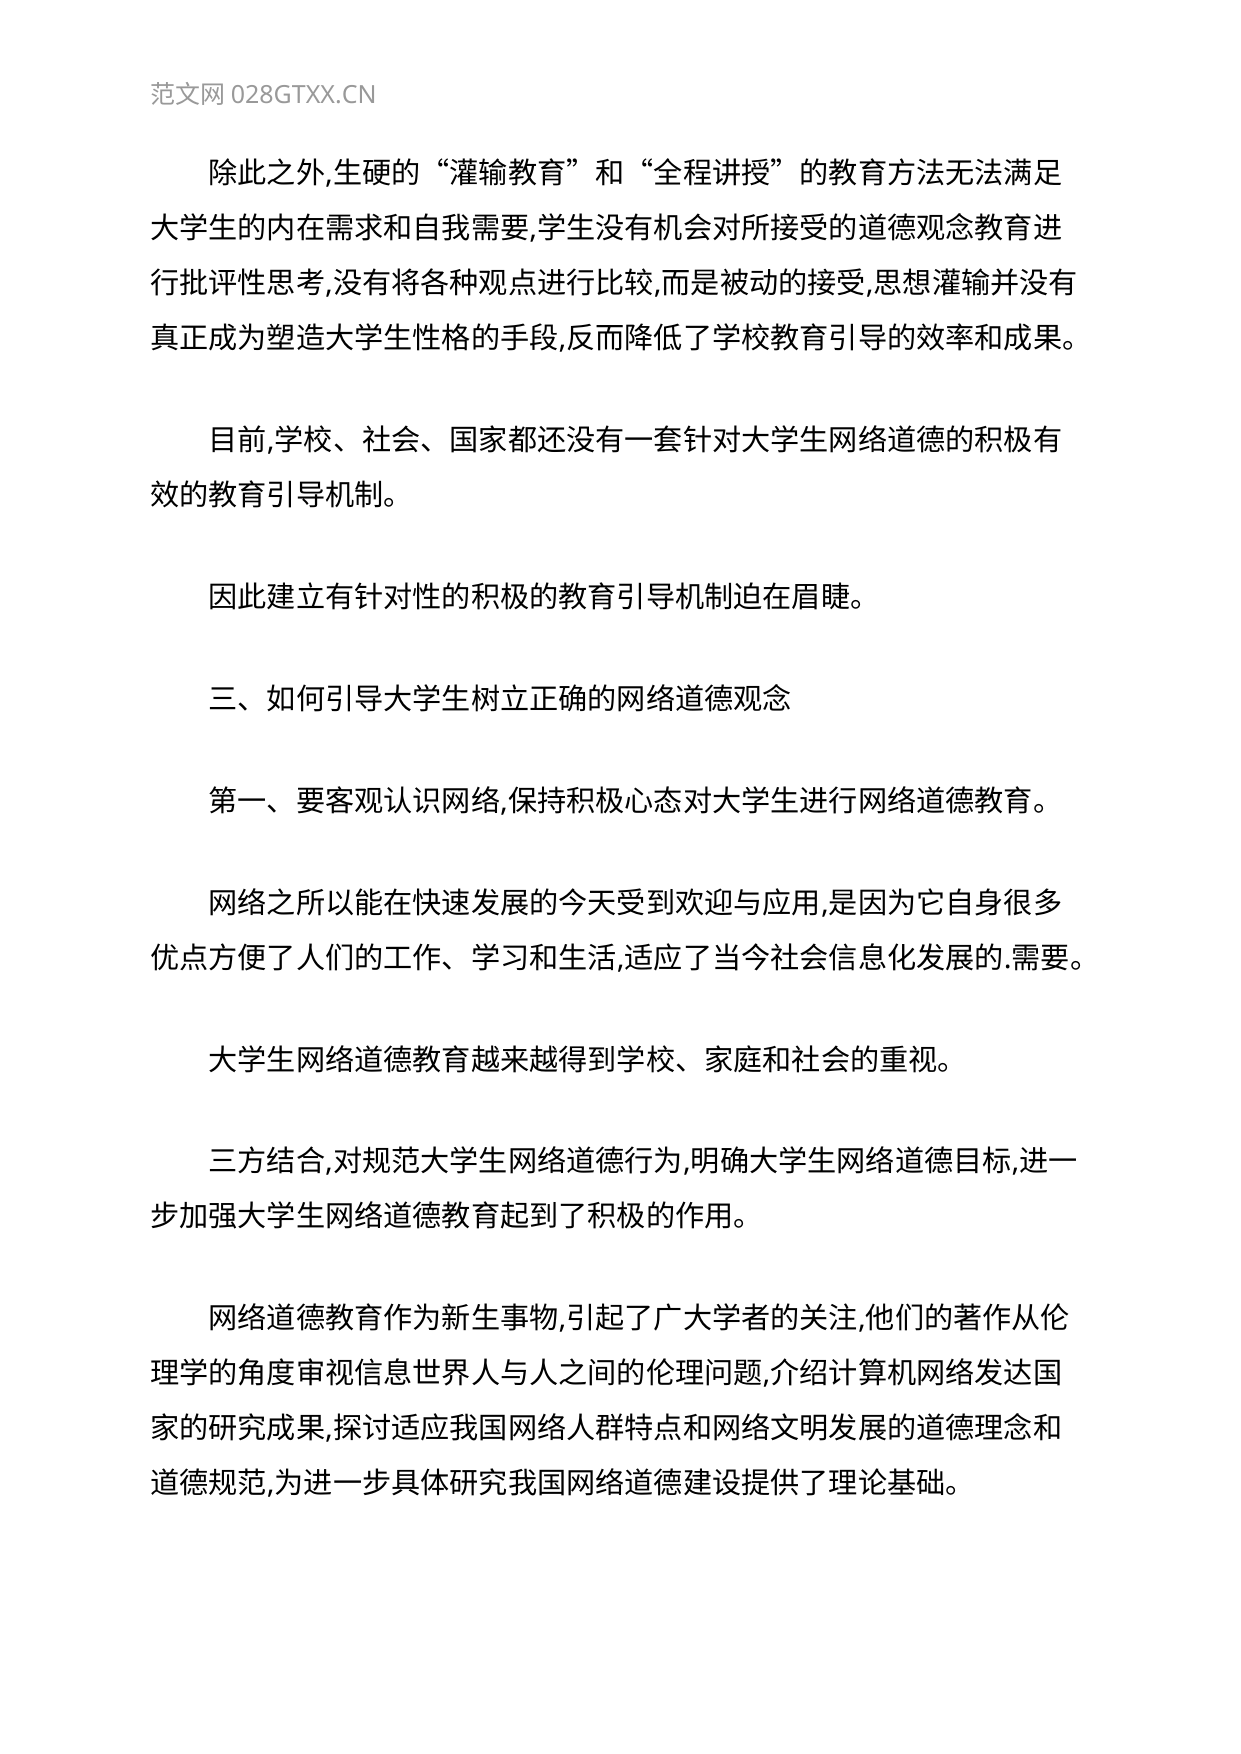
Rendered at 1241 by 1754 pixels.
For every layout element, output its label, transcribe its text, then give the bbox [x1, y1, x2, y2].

text 除此之外,生硬的“灌输教育”和“全程讲授”的教育方法无法满足大学生的内在需求和自我需要,学生没有机会对所接受的道德观念教育进行批评性思考,没有将各种观点进行比较,而是被动的接受,思想灌输并没有真正成为塑造大学生性格的手段,反而降低了学校教育引导的效率和成果。 [150, 150, 1090, 357]
text 目前,学校、社会、国家都还没有一套针对大学生网络道德的积极有效的教育引导机制。 [150, 417, 1090, 514]
text 第一、要客观认识网络,保持积极心态对大学生进行网络道德教育。 [150, 777, 1090, 820]
text 网络道德教育作为新生事物,引起了广大学者的关注,他们的著作从伦理学的角度审视信息世界人与人之间的伦理问题,介绍计算机网络发达国家的研究成果,探讨适应我国网络人群特点和网络文明发展的道德理念和道德规范,为进一步具体研究我国网络道德建设提供了理论基础。 [150, 1295, 1090, 1502]
text 因此建立有针对性的积极的教育引导机制迫在眉睫。 [150, 574, 1090, 616]
text 三、如何引导大学生树立正确的网络道德观念 [150, 676, 1090, 718]
text 网络之所以能在快速发展的今天受到欢迎与应用,是因为它自身很多优点方便了人们的工作、学习和生活,适应了当今社会信息化发展的.需要。 [150, 879, 1090, 977]
text 三方结合,对规范大学生网络道德行为,明确大学生网络道德目标,进一步加强大学生网络道德教育起到了积极的作用。 [150, 1138, 1090, 1235]
text 大学生网络道德教育越来越得到学校、家庭和社会的重视。 [150, 1036, 1090, 1078]
